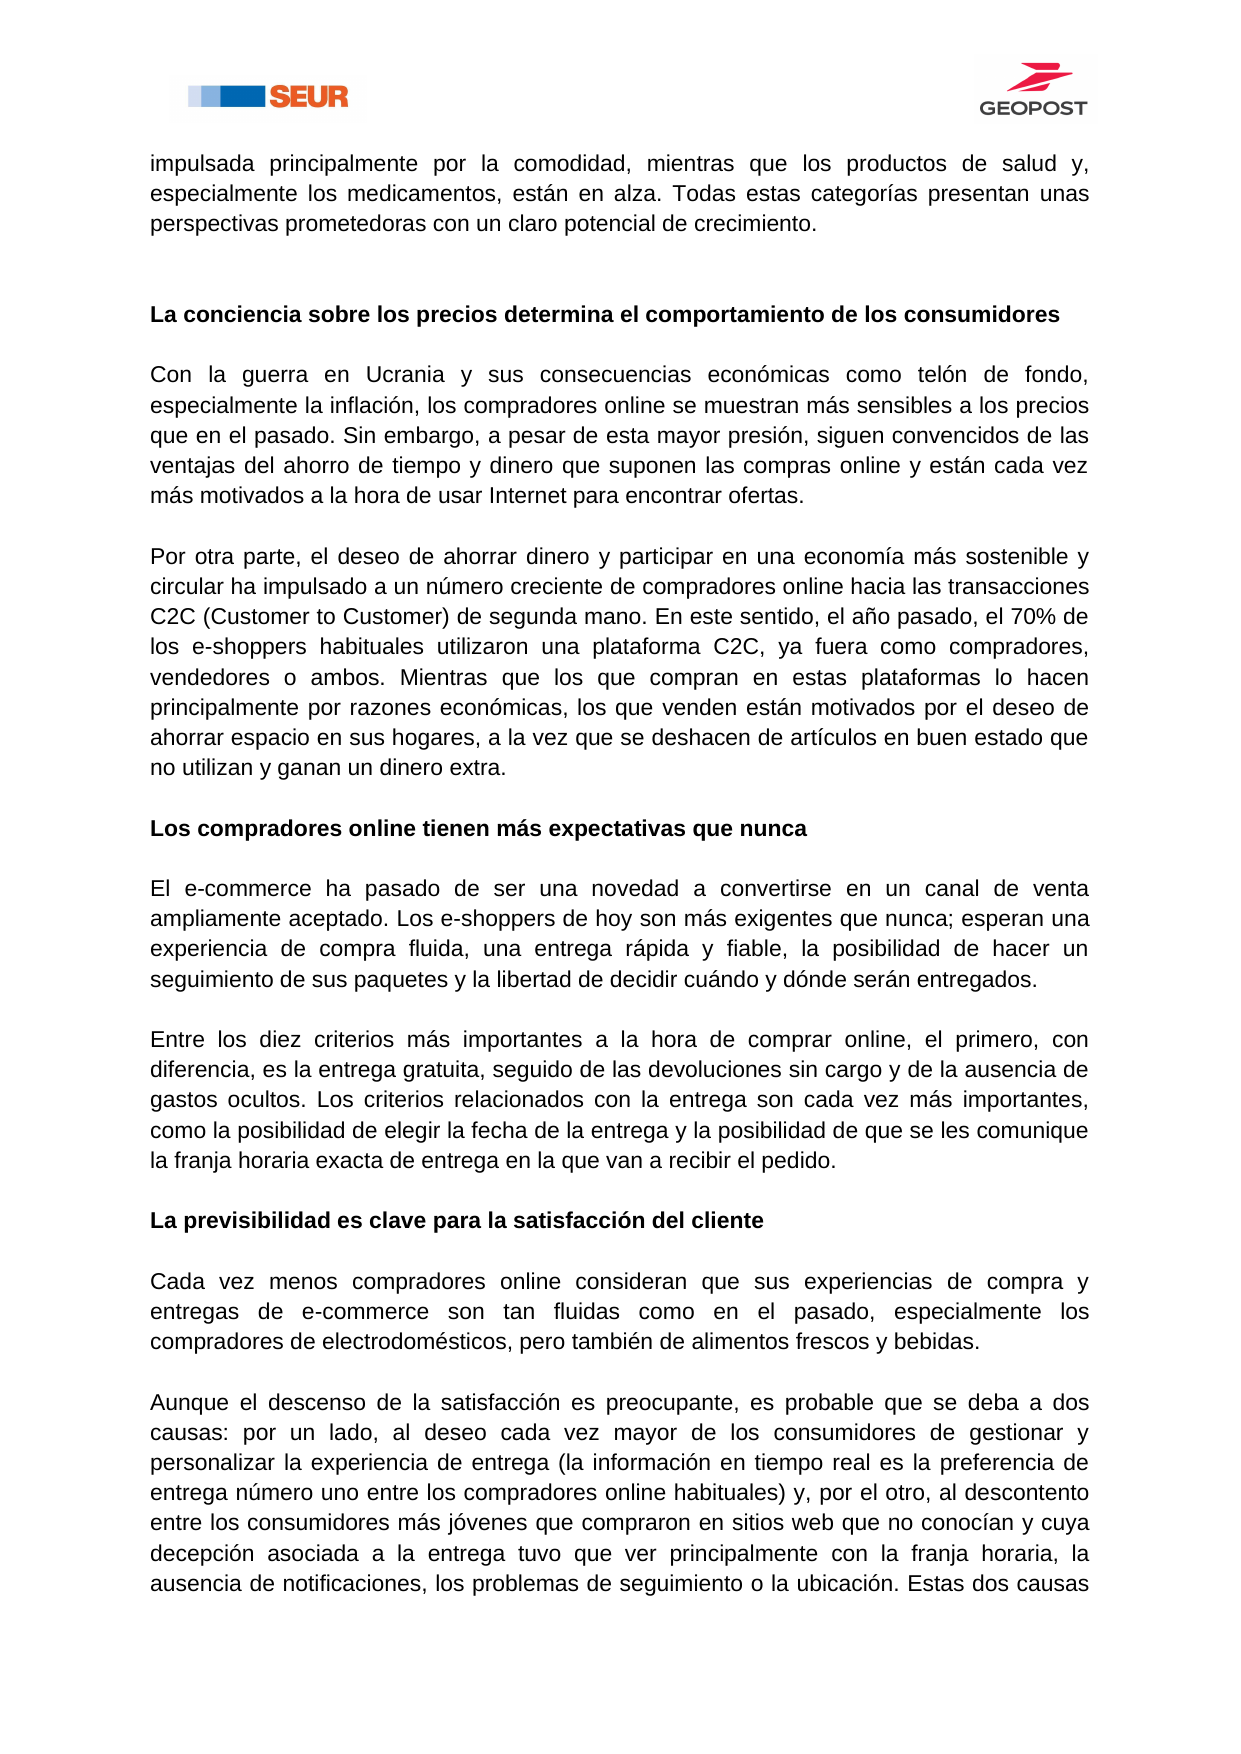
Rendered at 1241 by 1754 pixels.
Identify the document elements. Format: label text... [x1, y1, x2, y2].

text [150, 150, 1090, 237]
text El e-commerce ha pasado de ser una novedad a convertirse en un canal de venta ampliamente aceptado. Los e-shoppers de hoy son más exigentes que nunca; esperan una experiencia de compra fluida, una entrega rápida y fiable, la posibilidad de hacer un seguimiento de sus paquetes y la libertad de decidir cuándo y dónde serán entregados. [150, 875, 1090, 992]
text Por otra parte, el deseo de ahorrar dinero y participar en una economía más sostenible y circular ha impulsado a un número creciente de compradores online hacia las transacciones C2C (Customer to Customer) de segunda mano. En este sentido, el año pasado, el 70% de los e-shoppers habituales utilizaron una plataforma C2C, ya fuera como compradores, vendedores o ambos. Mientras que los que compran en estas plataformas lo hacen principalmente por razones económicas, los que venden están motivados por el deseo de ahorrar espacio en sus hogares, a la vez que se deshacen de artículos en buen estado que no utilizan y ganan un dinero extra. [150, 543, 1090, 781]
text Entre los diez criterios más importantes a la hora de comprar online, el primero, con diferencia, es la entrega gratuita, seguido de las devoluciones sin cargo y de la ausencia de gastos ocultos. Los criterios relacionados con la entrega son cada vez más importantes, como la posibilidad de elegir la fecha de la entrega y la posibilidad de que se les comunique la franja horaria exacta de entrega en la que van a recibir el pedido. [150, 1026, 1090, 1173]
text Con la guerra en Ucrania y sus consecuencias económicas como telón de fondo, especialmente la inflación, los compradores online se muestran más sensibles a los precios que en el pasado. Sin embargo, a pesar de esta mayor presión, siguen convencidos de las ventajas del ahorro de tiempo y dinero que suponen las compras online y están cada vez más motivados a la hora de usar Internet para encontrar ofertas. [150, 361, 1090, 509]
text La previsibilidad es clave para la satisfacción del cliente [150, 1207, 1090, 1234]
text Cada vez menos compradores online consideran que sus experiencias de compra y entregas de e-commerce son tan fluidas como en el pasado, especialmente los compradores de electrodomésticos, pero también de alimentos frescos y bebidas. [150, 1268, 1090, 1354]
text Los compradores online tienen más expectativas que nunca [150, 814, 1090, 841]
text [150, 1388, 1090, 1596]
picture [168, 75, 368, 123]
picture [973, 54, 1098, 124]
text La conciencia sobre los precios determina el comportamiento de los consumidores [150, 301, 1090, 327]
